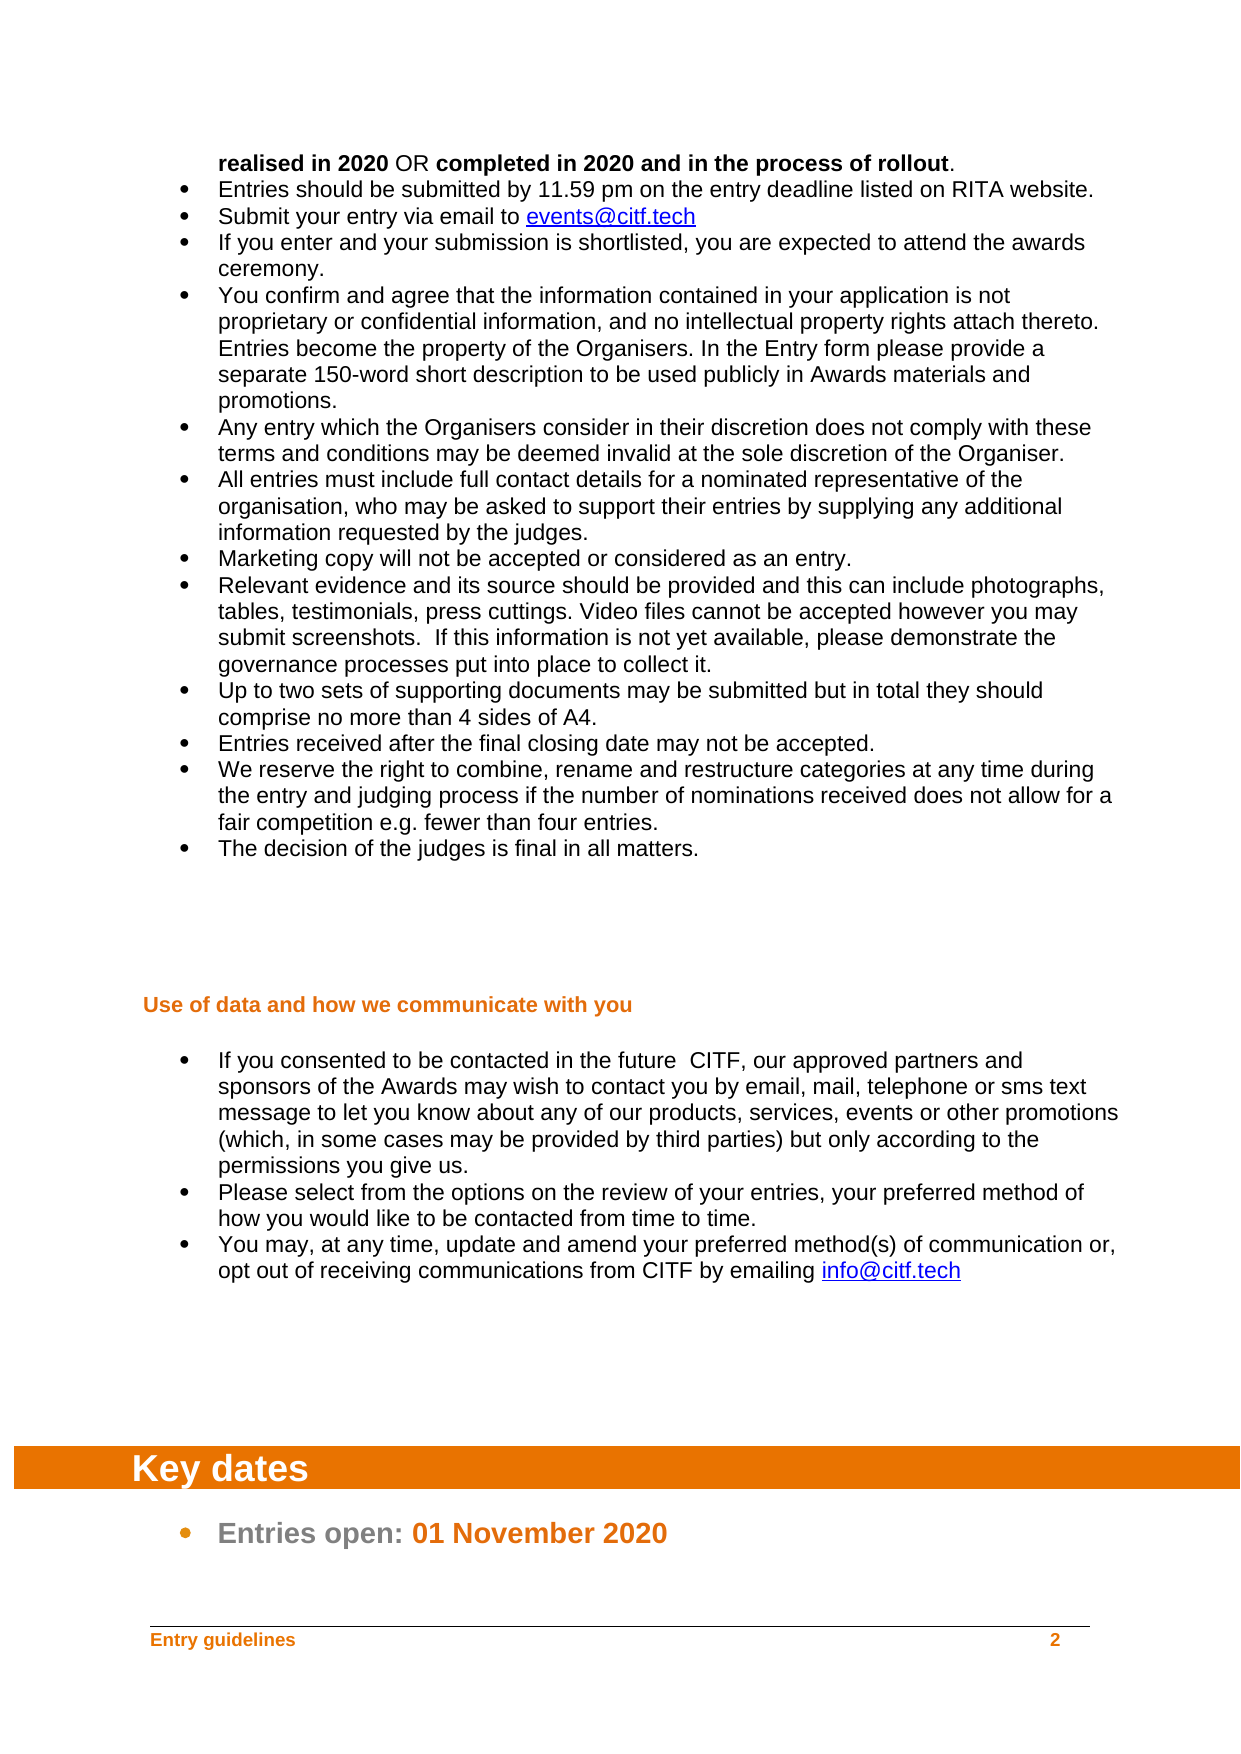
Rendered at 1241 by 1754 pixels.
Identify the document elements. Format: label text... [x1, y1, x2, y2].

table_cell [132, 150, 1132, 913]
table_cell Key dates [14, 1446, 1240, 1489]
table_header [132, 1516, 1091, 1564]
table_cell Use of data and how we communicate with you If you consented to be contacted in the future CITF, our approved partners and sponsors of the Awards may wish to contact you by email, mail, telephone or sms text message to let you know about any of our products, services, events or other promotions (which, in some cases may be provided by third parties) but only according to the permissions you give us. Please select from the options on the review of your entries, your preferred method of how you would like to be contacted from time to time. You may, at any time, update and amend your preferred method(s) of communication or, opt out of receiving communications from CITF by emailing info@citf.tech [132, 913, 1132, 1446]
